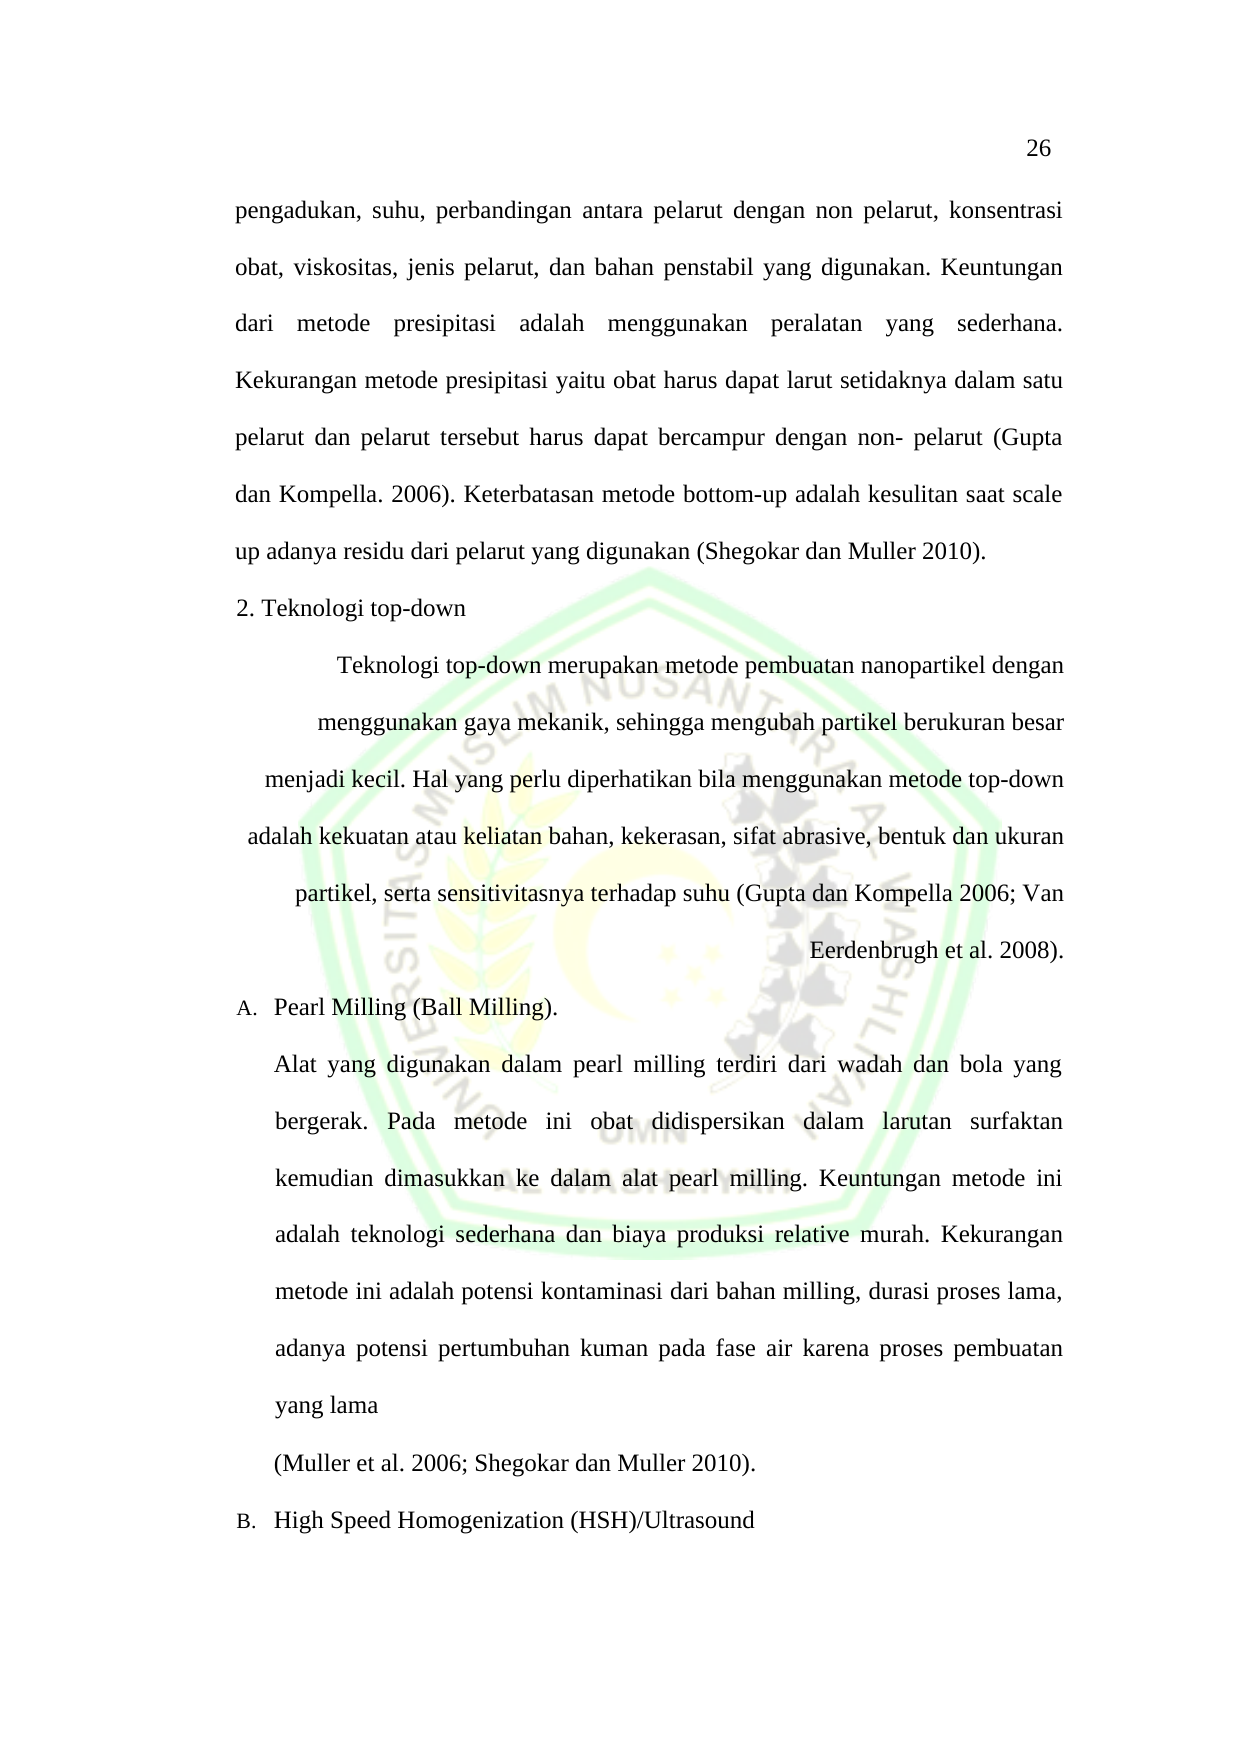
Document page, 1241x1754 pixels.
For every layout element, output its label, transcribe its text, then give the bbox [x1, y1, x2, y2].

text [235, 195, 1063, 565]
list Teknologi top-down [236, 593, 1063, 622]
text (Muller et al. 2006; Shegokar dan Muller 2010). [274, 1448, 1063, 1476]
list Pearl Milling (Ball Milling). [236, 992, 1063, 1021]
text Alat yang digunakan dalam pearl milling terdiri dari wadah dan bola yang bergerak. Pada metode ini obat didispersikan dalam larutan surfaktan kemudian dimasukkan ke dalam alat pearl milling. Keuntungan metode ini adalah teknologi sederhana dan biaya produksi relative murah. Kekurangan metode ini adalah potensi kontaminasi dari bahan milling, durasi proses lama, adanya potensi pertumbuhan kuman pada fase air karena proses pembuatan yang lama [274, 1049, 1063, 1419]
list High Speed Homogenization (HSH)/Ultrasound [236, 1505, 1063, 1533]
text Teknologi top-down merupakan metode pembuatan nanopartikel dengan menggunakan gaya mekanik, sehingga mengubah partikel berukuran besar menjadi kecil. Hal yang perlu diperhatikan bila menggunakan metode top-down adalah kekuatan atau keliatan bahan, kekerasan, sifat abrasive, bentuk dan ukuran partikel, serta sensitivitasnya terhadap suhu (Gupta dan Kompella 2006; Van Eerdenbrugh et al. 2008). [236, 650, 1064, 963]
